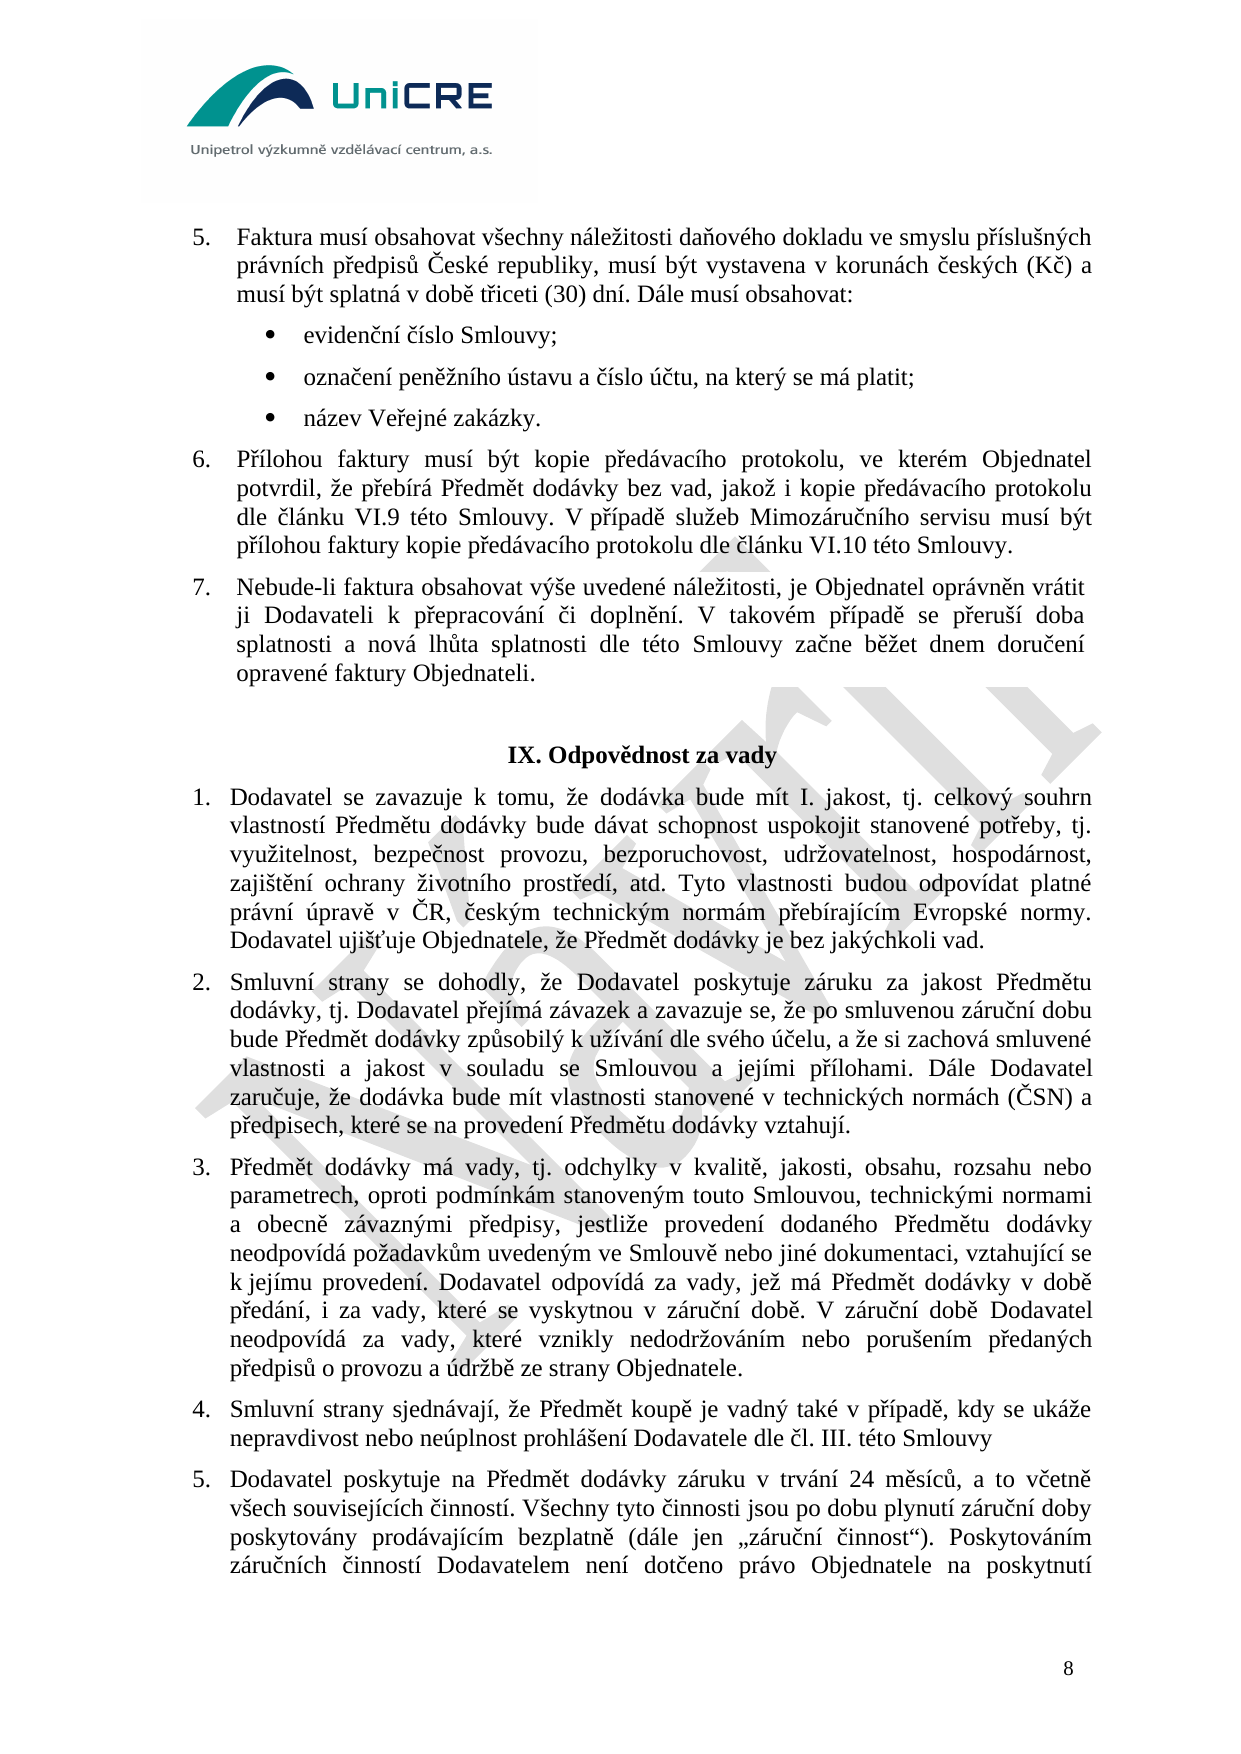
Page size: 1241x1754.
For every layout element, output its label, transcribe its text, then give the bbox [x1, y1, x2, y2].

picture [140, 19, 538, 203]
list označení peněžního ústavu a číslo účtu, na který se má platit; [266, 362, 1093, 390]
list Smluvní strany se dohodly, že Dodavatel poskytuje záruku za jakost Předmětu dodávky, tj. Dodavatel přejímá závazek a zavazuje se, že po smluvenou záruční dobu bude Předmět dodávky způsobilý k užívání dle svého účelu, a že si zachová smluvené vlastnosti a jakost v souladu se Smlouvou a jejími přílohami. Dále Dodavatel zaručuje, že dodávka bude mít vlastnosti stanovené v technických normách (ČSN) a předpisech, které se na provedení Předmětu dodávky vztahují. [192, 967, 1093, 1139]
list Přílohou faktury musí být kopie předávacího protokolu, ve kterém Objednatel potvrdil, že přebírá Předmět dodávky bez vad, jakož i kopie předávacího protokolu dle článku VI.9 této Smlouvy. V případě služeb Mimozáručního servisu musí být přílohou faktury kopie předávacího protokolu dle článku VI.10 této Smlouvy. [192, 444, 1093, 559]
list název Veřejné zakázky. [266, 403, 1093, 432]
list Dodavatel se zavazuje k tomu, že dodávka bude mít I. jakost, tj. celkový souhrn vlastností Předmětu dodávky bude dávat schopnost uspokojit stanovené potřeby, tj. využitelnost, bezpečnost provozu, bezporuchovost, udržovatelnost, hospodárnost, zajištění ochrany životního prostředí, atd. Tyto vlastnosti budou odpovídat platné právní úpravě v ČR, českým technickým normám přebírajícím Evropské normy. Dodavatel ujišťuje Objednatele, že Předmět dodávky je bez jakýchkoli vad. [192, 782, 1093, 954]
list Předmět dodávky má vady, tj. odchylky v kvalitě, jakosti, obsahu, rozsahu nebo parametrech, oproti podmínkám stanoveným touto Smlouvou, technickými normami a obecně závaznými předpisy, jestliže provedení dodaného Předmětu dodávky neodpovídá požadavkům uvedeným ve Smlouvě nebo jiné dokumentaci, vztahující se k jejímu provedení. Dodavatel odpovídá za vady, jež má Předmět dodávky v době předání, i za vady, které se vyskytnou v záruční době. V záruční době Dodavatel neodpovídá za vady, které vznikly nedodržováním nebo porušením předaných předpisů o provozu a údržbě ze strany Objednatele. [192, 1152, 1093, 1382]
list evidenční číslo Smlouvy; [266, 320, 1093, 349]
list Smluvní strany sjednávají, že Předmět koupě je vadný také v případě, kdy se ukáže nepravdivost nebo neúplnost prohlášení Dodavatele dle čl. III. této Smlouvy [192, 1394, 1093, 1452]
list Nebude-li faktura obsahovat výše uvedené náležitosti, je Objednatel oprávněn vrátit ji Dodavateli k přepracování či doplnění. V takovém případě se přeruší doba splatnosti a nová lhůta splatnosti dle této Smlouvy začne běžet dnem doručení opravené faktury Objednateli. [192, 572, 1085, 687]
text IX. Odpovědnost za vady [192, 740, 1093, 769]
list Faktura musí obsahovat všechny náležitosti daňového dokladu ve smyslu příslušných právních předpisů České republiky, musí být vystavena v korunách českých (Kč) a musí být splatná v době třiceti (30) dní. Dále musí obsahovat: [192, 222, 1093, 308]
